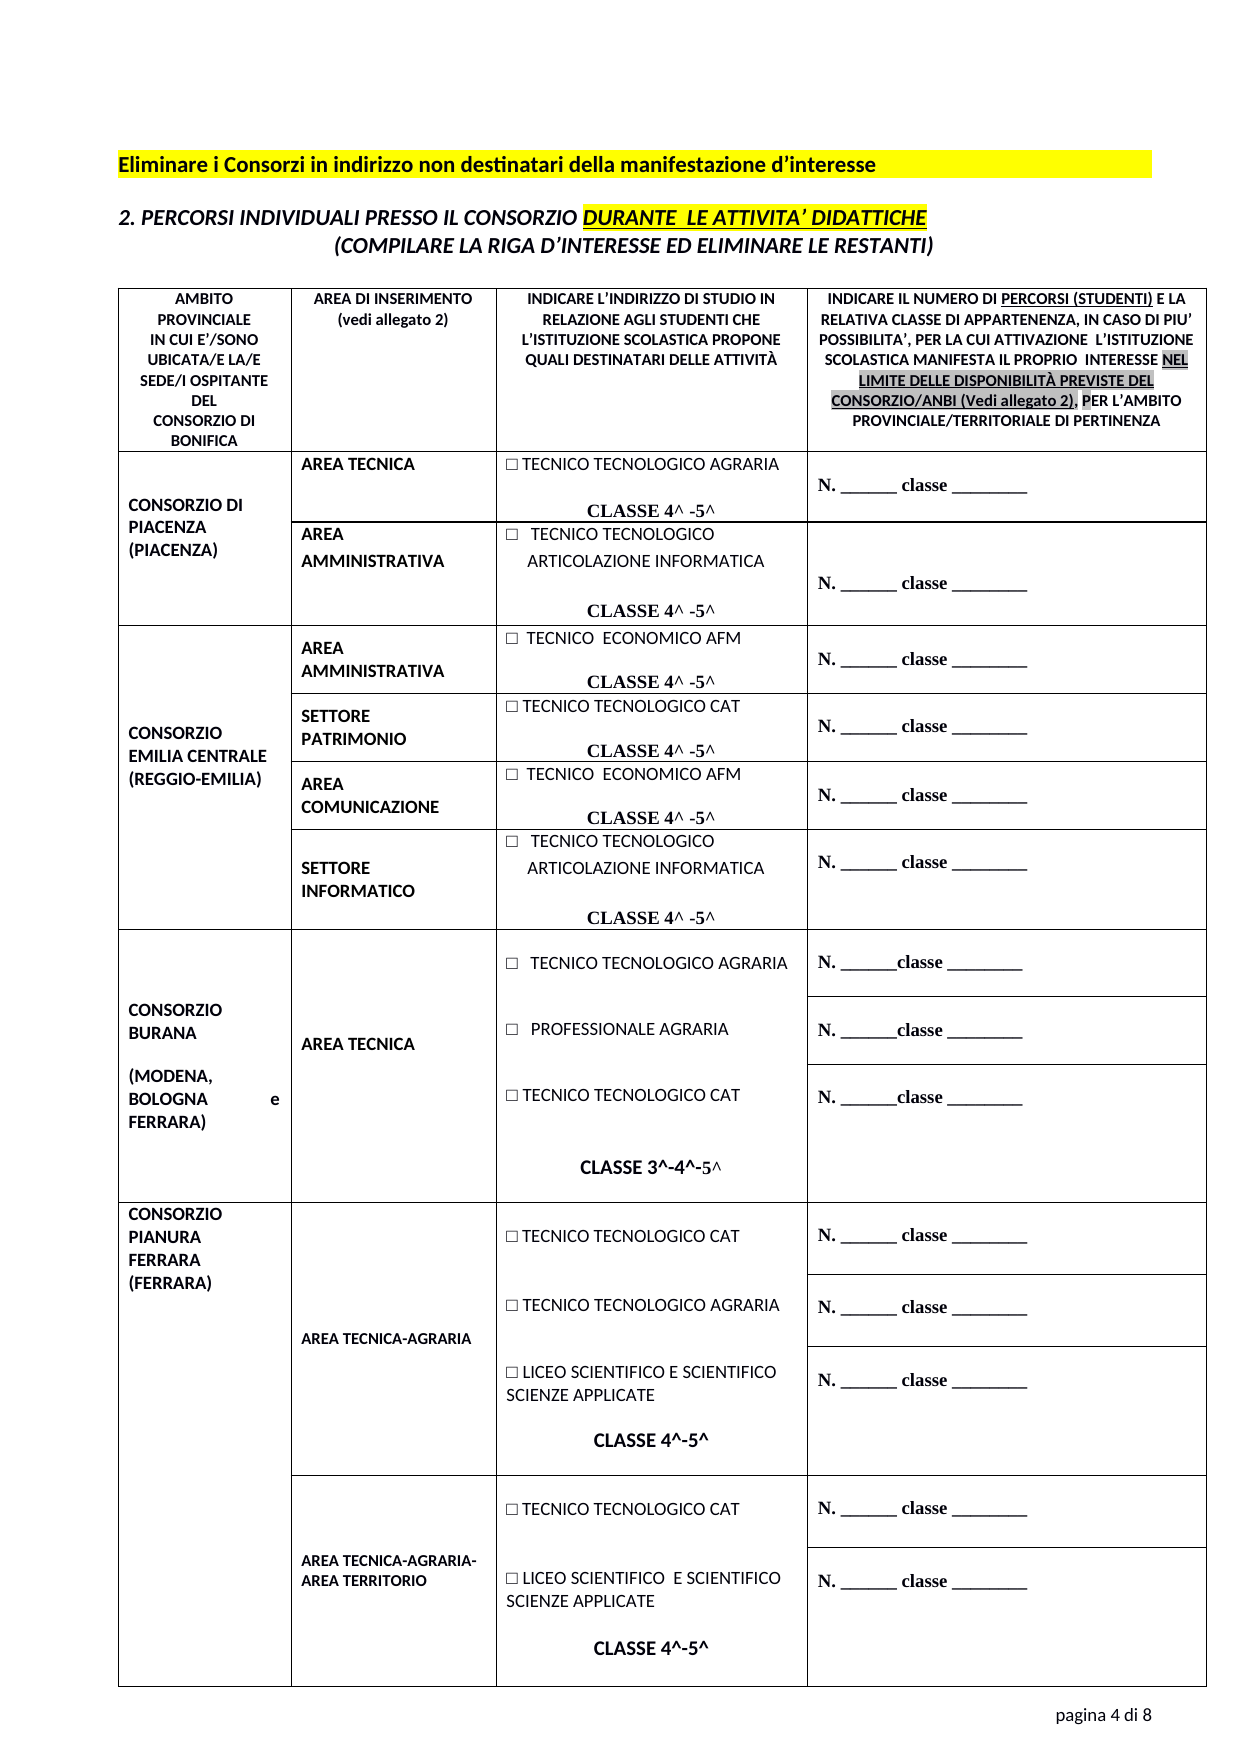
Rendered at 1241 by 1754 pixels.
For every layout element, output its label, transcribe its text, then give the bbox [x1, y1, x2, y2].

table_cell N. ______ classe ________ [808, 1203, 1206, 1274]
table_cell □ TECNICO TECNOLOGICO ARTICOLAZIONE INFORMATICA CLASSE 4^ -5^ [497, 523, 807, 625]
table_cell N. ______ classe ________ [808, 830, 1206, 929]
table_cell N. ______classe ________ [808, 1065, 1206, 1202]
table_header INDICARE IL NUMERO DI PERCORSI (STUDENTI) E LA RELATIVA CLASSE DI APPARTENENZA, IN CASO DI PIU’ POSSIBILITA’, PER LA CUI ATTIVAZIONE L’ISTITUZIONE SCOLASTICA MANIFESTA IL PROPRIO INTERESSE NEL LIMITE DELLE DISPONIBILITÀ PREVISTE DEL CONSORZIO/ANBI (Vedi allegato 2), PER L’AMBITO PROVINCIALE/TERRITORIALE DI PERTINENZA [808, 289, 1206, 451]
table_cell □ TECNICO TECNOLOGICO AGRARIA CLASSE 4^ -5^ [497, 452, 807, 521]
table_cell AREA COMUNICAZIONE [292, 762, 496, 828]
table_cell N. ______ classe ________ [808, 762, 1206, 828]
table_cell CONSORZIO DI PIACENZA (PIACENZA) [119, 452, 291, 625]
table_cell AREA TECNICA-AGRARIA [292, 1203, 496, 1475]
table_cell N. ______ classe ________ [808, 523, 1206, 625]
table_cell N. ______classe ________ [808, 930, 1206, 996]
table_cell N. ______ classe ________ [808, 452, 1206, 521]
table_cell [497, 1476, 807, 1686]
table_cell CONSORZIO EMILIA CENTRALE (REGGIO-EMILIA) [119, 626, 291, 929]
table_header AMBITO PROVINCIALE IN CUI E’/SONO UBICATA/E LA/E SEDE/I OSPITANTE DEL CONSORZIO DI BONIFICA [119, 289, 291, 451]
table_cell AREA AMMINISTRATIVA [292, 626, 496, 693]
table_cell N. ______ classe ________ [808, 1476, 1206, 1547]
table_header AREA DI INSERIMENTO (vedi allegato 2) [292, 289, 496, 451]
table_cell □ TECNICO TECNOLOGICO CAT CLASSE 4^ -5^ [497, 694, 807, 761]
table_cell □ TECNICO TECNOLOGICO CAT □ TECNICO TECNOLOGICO AGRARIA □ LICEO SCIENTIFICO E SCIENTIFICO SCIENZE APPLICATE CLASSE 4^-5^ [497, 1203, 807, 1475]
text Eliminare i Consorzi in indirizzo non destinatari della manifestazione d’interesse [118, 150, 1152, 178]
table_cell N. ______ classe ________ [808, 626, 1206, 693]
table_cell SETTORE PATRIMONIO [292, 694, 496, 761]
text (COMPILARE LA RIGA D’INTERESSE ED ELIMINARE LE RESTANTI) [118, 231, 1152, 259]
table_cell CONSORZIO PIANURA FERRARA (FERRARA) [119, 1203, 291, 1686]
table_cell AREA AMMINISTRATIVA [292, 523, 496, 625]
table_cell □ TECNICO TECNOLOGICO AGRARIA □ PROFESSIONALE AGRARIA □ TECNICO TECNOLOGICO CAT CLASSE 3^-4^-5^ [497, 930, 807, 1202]
table_cell N. ______ classe ________ [808, 1347, 1206, 1475]
table_cell CONSORZIO BURANA (MODENA, BOLOGNA e FERRARA) [119, 930, 291, 1202]
table_cell N. ______ classe ________ [808, 694, 1206, 761]
table_cell □ TECNICO TECNOLOGICO ARTICOLAZIONE INFORMATICA CLASSE 4^ -5^ [497, 830, 807, 929]
table_cell SETTORE INFORMATICO [292, 830, 496, 929]
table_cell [808, 1548, 1206, 1686]
table_cell AREA TECNICA [292, 930, 496, 1202]
text 2. PERCORSI INDIVIDUALI PRESSO IL CONSORZIO DURANTE LE ATTIVITA’ DIDATTICHE [118, 203, 1152, 231]
table_cell □ TECNICO ECONOMICO AFM CLASSE 4^ -5^ [497, 762, 807, 828]
table_cell N. ______classe ________ [808, 997, 1206, 1063]
table_cell AREA TECNICA [292, 452, 496, 521]
table_cell □ TECNICO ECONOMICO AFM CLASSE 4^ -5^ [497, 626, 807, 693]
table_cell N. ______ classe ________ [808, 1275, 1206, 1346]
table_cell AREA TECNICA-AGRARIA-AREA TERRITORIO [292, 1476, 496, 1686]
table_header INDICARE L’INDIRIZZO DI STUDIO IN RELAZIONE AGLI STUDENTI CHE L’ISTITUZIONE SCOLASTICA PROPONE QUALI DESTINATARI DELLE ATTIVITÀ [497, 289, 807, 451]
